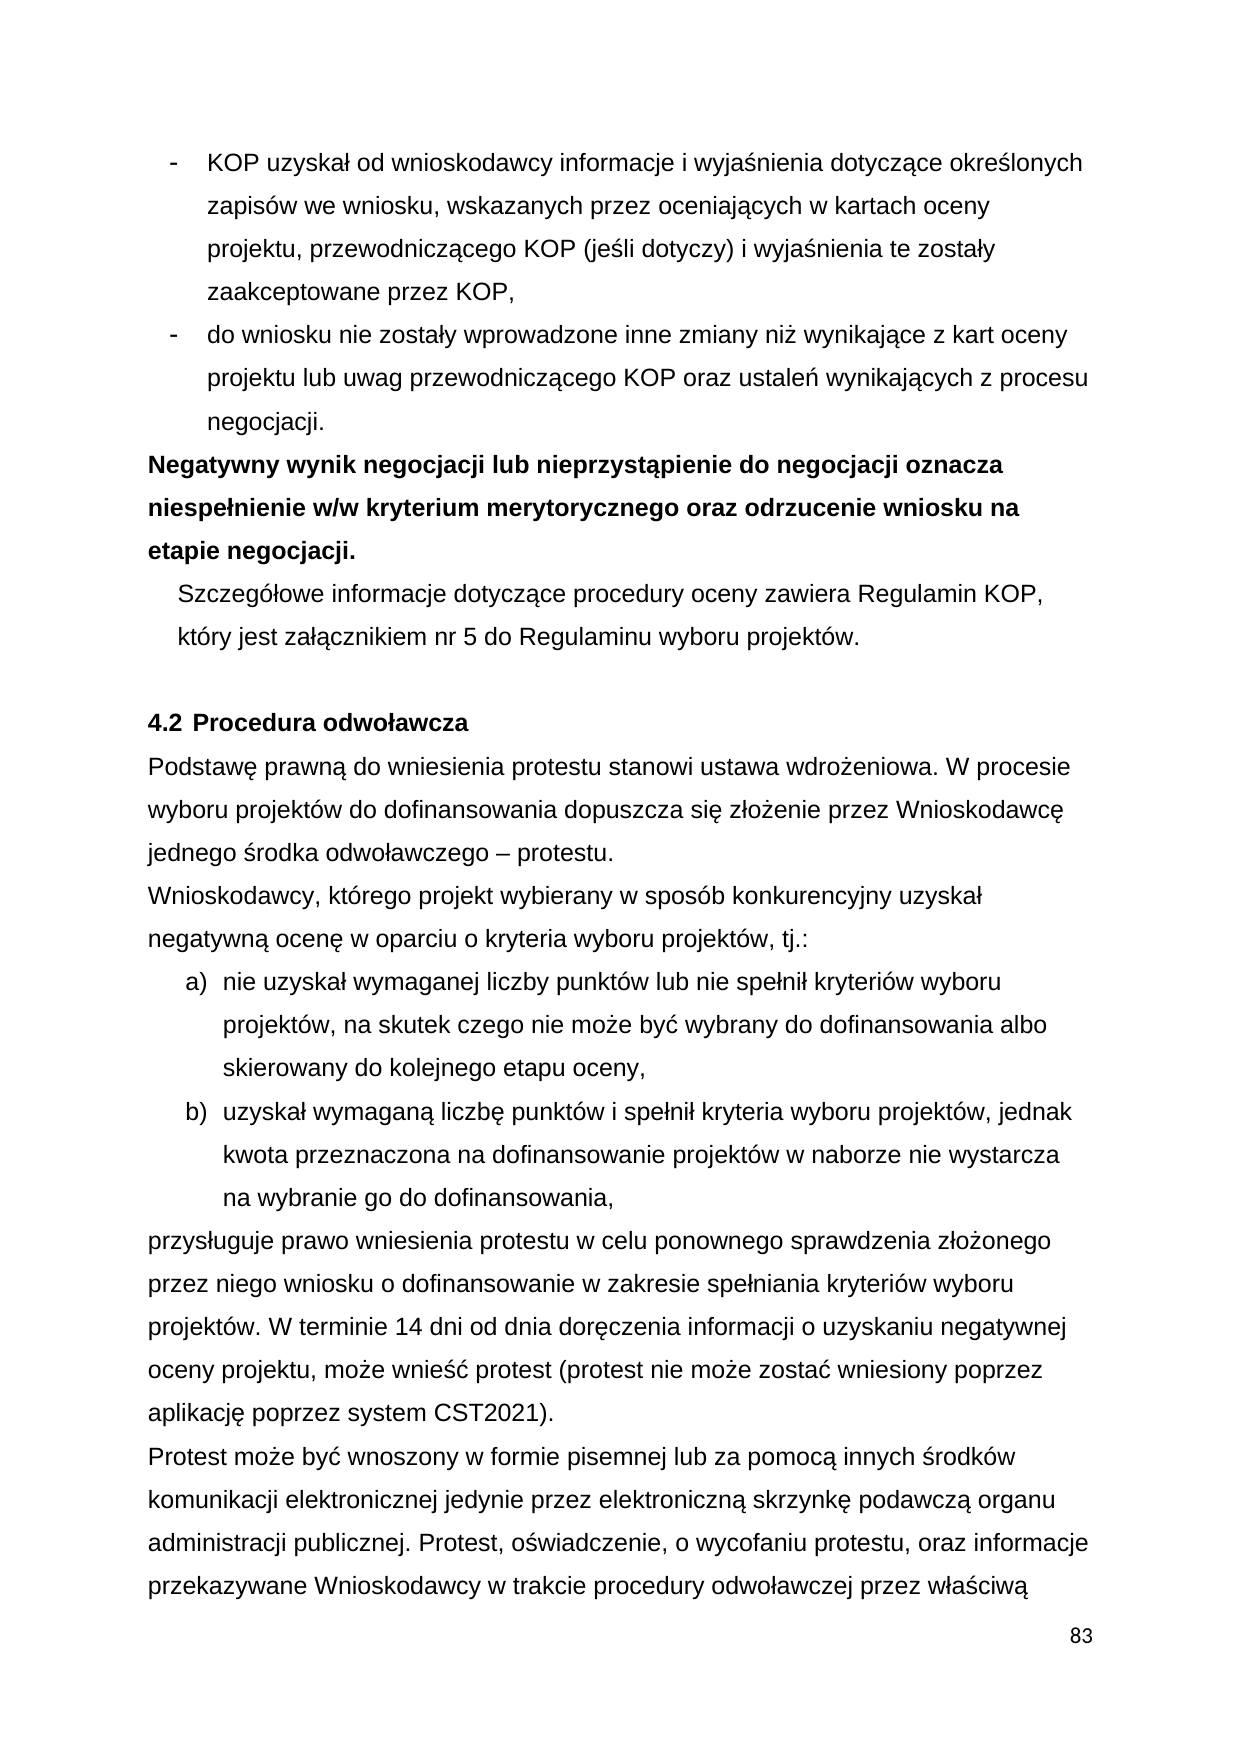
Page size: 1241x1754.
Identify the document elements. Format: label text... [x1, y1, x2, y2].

list do wniosku nie zostały wprowadzone inne zmiany niż wynikające z kart oceny projektu lub uwag przewodniczącego KOP oraz ustaleń wynikających z procesu negocjacji. [169, 320, 1093, 435]
text Szczegółowe informacje dotyczące procedury oceny zawiera Regulamin KOP, który jest załącznikiem nr 5 do Regulaminu wyboru projektów. [177, 579, 1093, 651]
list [148, 1442, 1093, 1600]
list jednego środka odwoławczego – protestu. [148, 838, 1093, 867]
list Wnioskodawcy, którego projekt wybierany w sposób konkurencyjny uzyskał negatywną ocenę w oparciu o kryteria wyboru projektów, tj.: [148, 881, 1093, 953]
list aplikację poprzez system CST2021). [148, 1398, 1093, 1427]
text Negatywny wynik negocjacji lub nieprzystąpienie do negocjacji oznacza niespełnienie w/w kryterium merytorycznego oraz odrzucenie wniosku na etapie negocjacji. [148, 450, 1093, 565]
list uzyskał wymaganą liczbę punktów i spełnił kryteria wyboru projektów, jednak kwota przeznaczona na dofinansowanie projektów w naborze nie wystarcza na wybranie go do dofinansowania, [185, 1097, 1093, 1212]
list przysługuje prawo wniesienia protestu w celu ponownego sprawdzenia złożonego przez niego wniosku o dofinansowanie w zakresie spełniania kryteriów wyboru projektów. W terminie 14 dni od dnia doręczenia informacji o uzyskaniu negatywnej [148, 1226, 1093, 1341]
subtitle Procedura odwoławcza [148, 708, 1093, 737]
list Podstawę prawną do wniesienia protestu stanowi ustawa wdrożeniowa. W procesie wyboru projektów do dofinansowania dopuszcza się złożenie przez Wnioskodawcę [148, 752, 1093, 823]
list KOP uzyskał od wnioskodawcy informacje i wyjaśnienia dotyczące określonych zapisów we wniosku, wskazanych przez oceniających w kartach oceny projektu, przewodniczącego KOP (jeśli dotyczy) i wyjaśnienia te zostały zaakceptowane przez KOP, [169, 148, 1093, 306]
list oceny projektu, może wnieść protest (protest nie może zostać wniesiony poprzez [148, 1355, 1093, 1384]
list nie uzyskał wymaganej liczby punktów lub nie spełnił kryteriów wyboru projektów, na skutek czego nie może być wybrany do dofinansowania albo skierowany do kolejnego etapu oceny, [185, 967, 1093, 1082]
